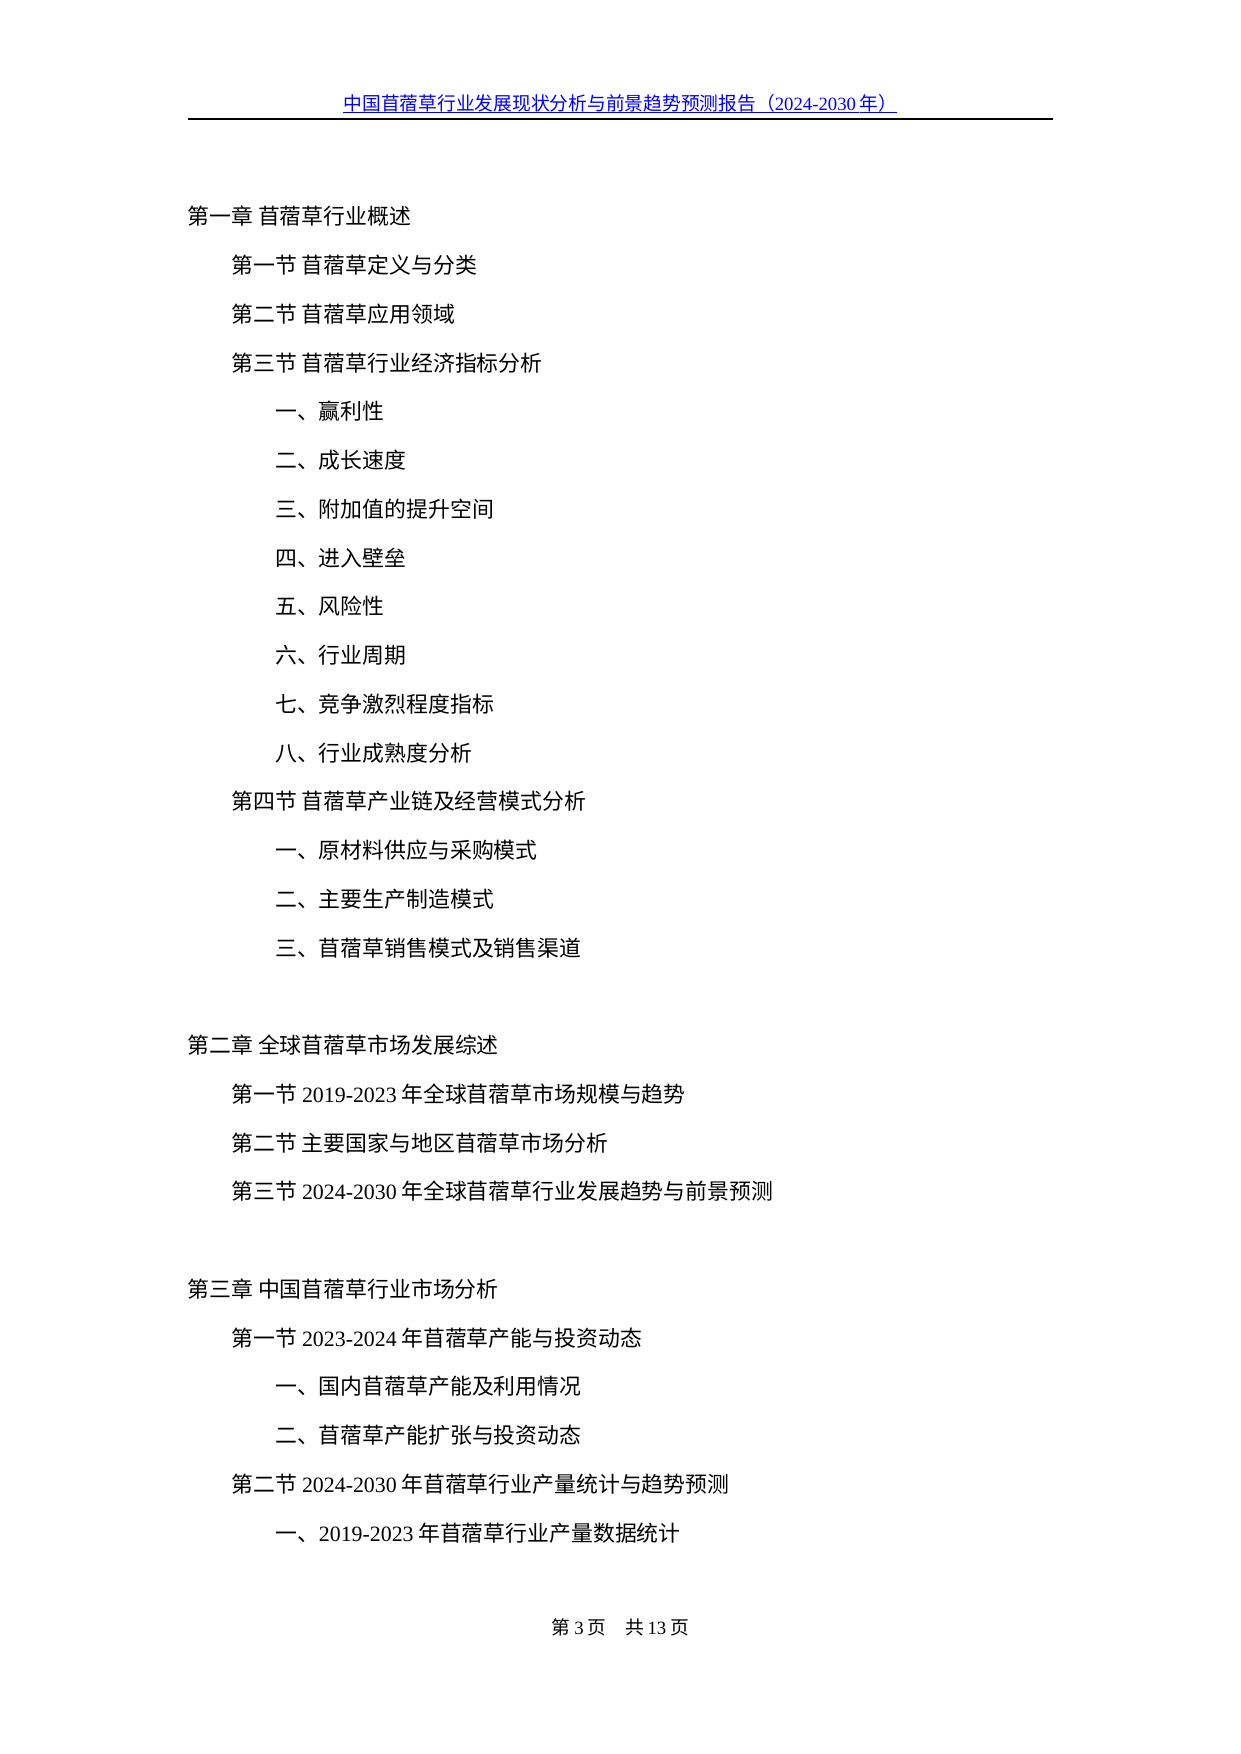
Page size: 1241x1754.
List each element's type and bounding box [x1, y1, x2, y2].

text [187, 150, 1053, 1548]
